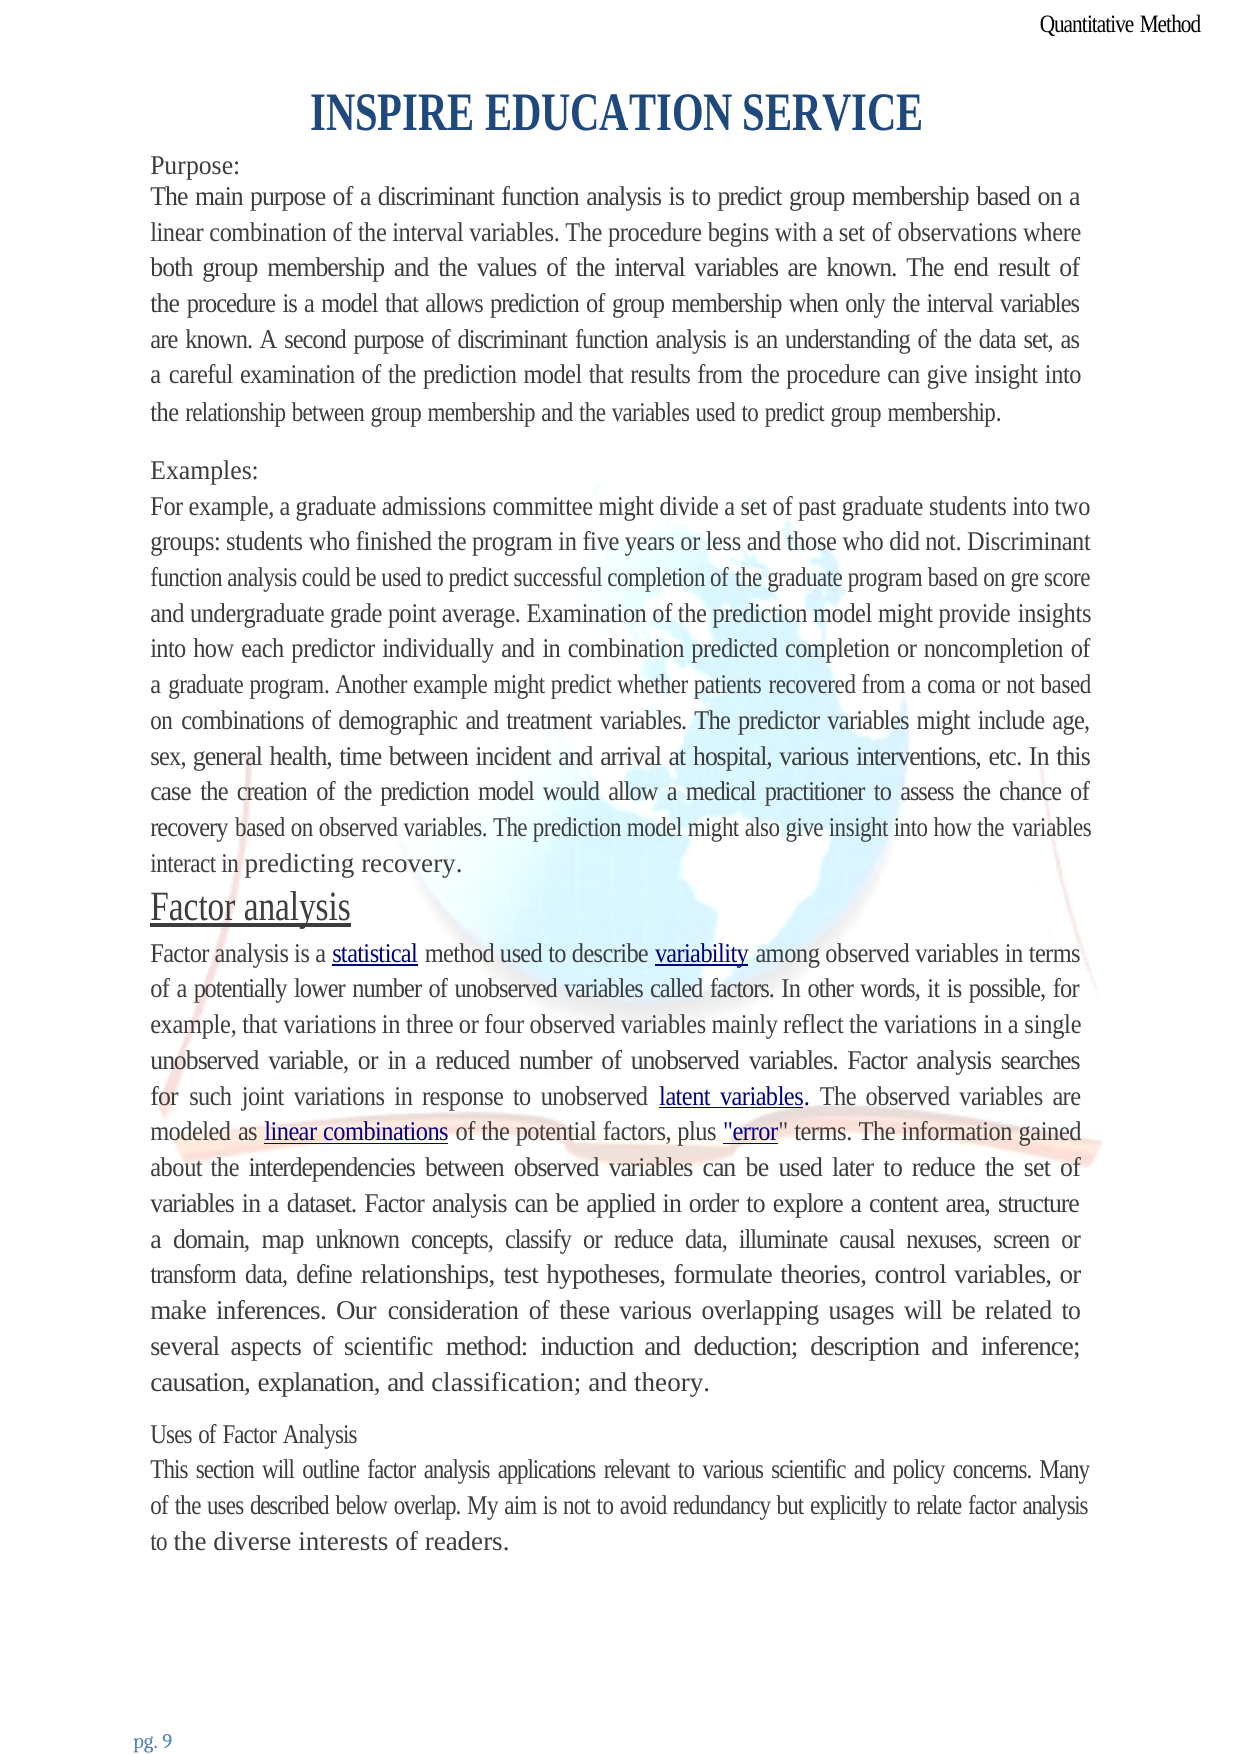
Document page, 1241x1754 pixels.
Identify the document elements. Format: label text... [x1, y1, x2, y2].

text Factor analysis is a statistical method used to describe variability among observed variables in terms of a potentially lower number of unobserved variables called factors. In other words, it is possible, for example, that variations in three or four observed variables mainly reflect the variations in a single unobserved variable, or in a reduced number of unobserved variables. Factor analysis searches for such joint variations in response to unobserved latent variables. The observed variables are modeled as linear combinations of the potential factors, plus "error" terms. The information gained about the interdependencies between observed variables can be used later to reduce the set of variables in a dataset. Factor analysis can be applied in order to explore a content area, structure a domain, map unknown concepts, classify or reduce data, illuminate causal nexuses, screen or transform data, define relationships, test hypotheses, formulate theories, control variables, or make inferences. Our consideration of these various overlapping usages will be related to several aspects of scientific method: induction and deduction; description and inference; causation, explanation, and classification; and theory. [150, 937, 1082, 1397]
text Uses of Factor Analysis [150, 1418, 1151, 1449]
text This section will outline factor analysis applications relevant to various scientific and policy concerns. Many of the uses described below overlap. My aim is not to avoid redundancy but explicitly to relate factor analysis to the diverse interests of readers. [150, 1453, 1091, 1556]
text Factor analysis [150, 883, 1151, 929]
text For example, a graduate admissions committee might divide a set of past graduate students into two groups: students who finished the program in five years or less and those who did not. Discriminant function analysis could be used to predict successful completion of the graduate program based on gre score and undergraduate grade point average. Examination of the prediction model might provide insights into how each predictor individually and in combination predicted completion or noncompletion of a graduate program. Another example might predict whether patients recovered from a coma or not based on combinations of demographic and treatment variables. The predictor variables might include age, sex, general health, time between incident and arrival at hospital, various interventions, etc. In this case the creation of the prediction model would allow a medical practitioner to assess the chance of recovery based on observed variables. The prediction model might also give insight into how the variables interact in predicting recovery. [150, 490, 1092, 878]
text Purpose: [150, 149, 1151, 180]
text Examples: [150, 454, 1151, 485]
text The main purpose of a discriminant function analysis is to predict group membership based on a linear combination of the interval variables. The procedure begins with a set of observations where both group membership and the values of the interval variables are known. The end result of the procedure is a model that allows prediction of group membership when only the interval variables are known. A second purpose of discriminant function analysis is an understanding of the data set, as a careful examination of the prediction model that results from the procedure can give insight into the relationship between group membership and the variables used to predict group membership. [150, 180, 1081, 428]
